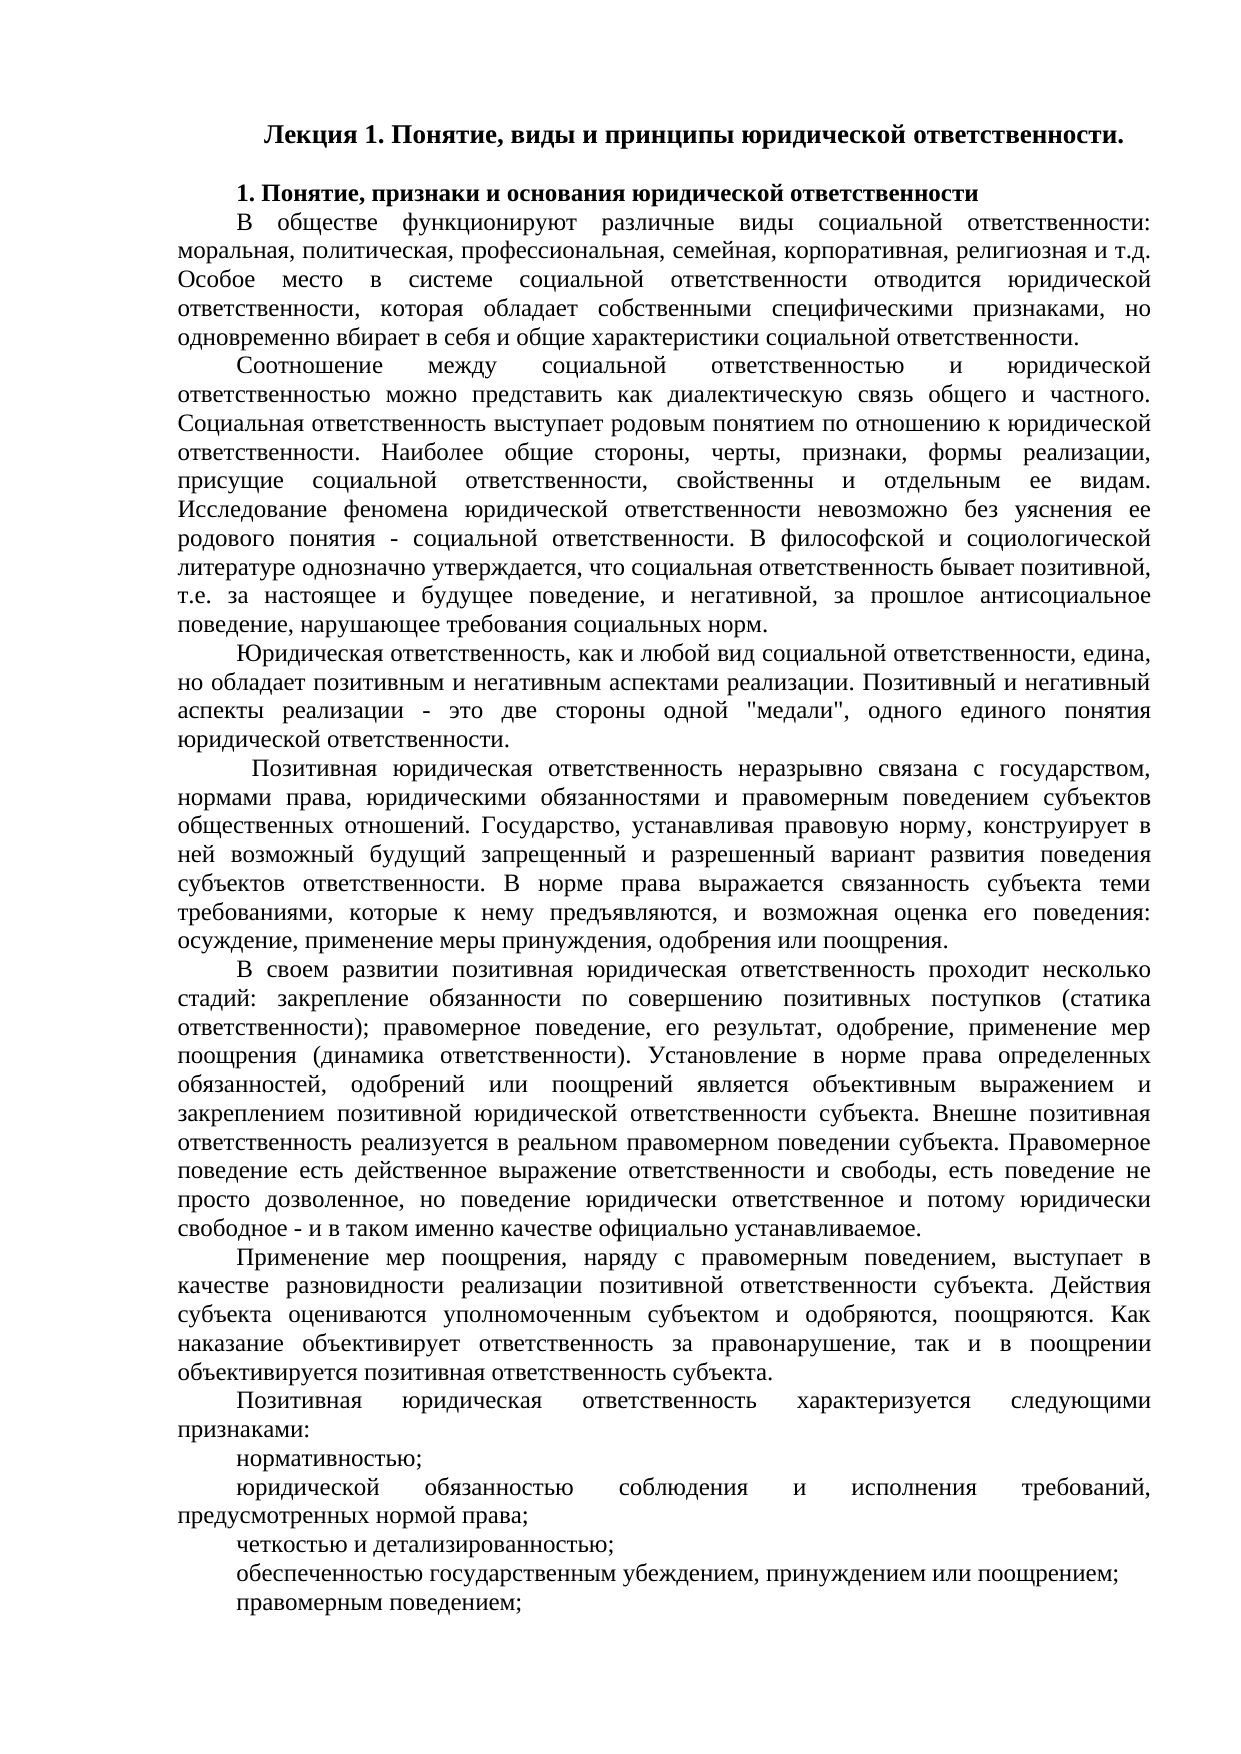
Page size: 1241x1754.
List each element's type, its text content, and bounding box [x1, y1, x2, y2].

text Применение мер поощрения, наряду с правомерным поведением, выступает в качестве разновидности реализации позитивной ответственности субъекта. Действия субъекта оцениваются уполномоченным субъектом и одобряются, поощряются. Как наказание объективирует ответственность за правонарушение, так и в поощрении объективируется позитивная ответственность субъекта. [177, 1242, 1152, 1386]
text Лекция 1. Понятие, виды и принципы юридической ответственности. [177, 118, 1152, 149]
text В своем развитии позитивная юридическая ответственность проходит несколько стадий: закрепление обязанности по совершению позитивных поступков (статика ответственности); правомерное поведение, его результат, одобрение, применение мер поощрения (динамика ответственности). Установление в норме права определенных обязанностей, одобрений или поощрений является объективным выражением и закреплением позитивной юридической ответственности субъекта. Внешне позитивная ответственность реализуется в реальном правомерном поведении субъекта. Правомерное поведение есть действенное выражение ответственности и свободы, есть поведение не просто дозволенное, но поведение юридически ответственное и потому юридически свободное - и в таком именно качестве официально устанавливаемое. [177, 954, 1152, 1242]
text юридической обязанностью соблюдения и исполнения требований, предусмотренных нормой права; [177, 1472, 1152, 1529]
text 1. Понятие, признаки и основания юридической ответственности [177, 178, 1152, 207]
text Соотношение между социальной ответственностью и юридической ответственностью можно представить как диалектическую связь общего и частного. Социальная ответственность выступает родовым понятием по отношению к юридической ответственности. Наиболее общие стороны, черты, признаки, формы реализации, присущие социальной ответственности, свойственны и отдельным ее видам. Исследование феномена юридической ответственности невозможно без уяснения ее родового понятия - социальной ответственности. В философской и социологической литературе однозначно утверждается, что социальная ответственность бывает позитивной, т.е. за настоящее и будущее поведение, и негативной, за прошлое антисоциальное поведение, нарушающее требования социальных норм. [177, 351, 1152, 638]
text Позитивная юридическая ответственность неразрывно связана с государством, нормами права, юридическими обязанностями и правомерным поведением субъектов общественных отношений. Государство, устанавливая правовую норму, конструирует в ней возможный будущий запрещенный и разрешенный вариант развития поведения субъектов ответственности. В норме права выражается связанность субъекта теми требованиями, которые к нему предъявляются, и возможная оценка его поведения: осуждение, применение меры принуждения, одобрения или поощрения. [177, 753, 1152, 954]
text правомерным поведением; [177, 1587, 1152, 1616]
text четкостью и детализированностью; [177, 1529, 1152, 1558]
text нормативностью; [177, 1443, 1152, 1472]
text обеспеченностью государственным убеждением, принуждением или поощрением; [177, 1558, 1152, 1587]
text Юридическая ответственность, как и любой вид социальной ответственности, едина, но обладает позитивным и негативным аспектами реализации. Позитивный и негативный аспекты реализации - это две стороны одной "медали", одного единого понятия юридической ответственности. [177, 638, 1152, 753]
text Позитивная юридическая ответственность характеризуется следующими признаками: [177, 1386, 1152, 1443]
text В обществе функционируют различные виды социальной ответственности: моральная, политическая, профессиональная, семейная, корпоративная, религиозная и т.д. Особое место в системе социальной ответственности отводится юридической ответственности, которая обладает собственными специфическими признаками, но одновременно вбирает в себя и общие характеристики социальной ответственности. [177, 207, 1152, 351]
